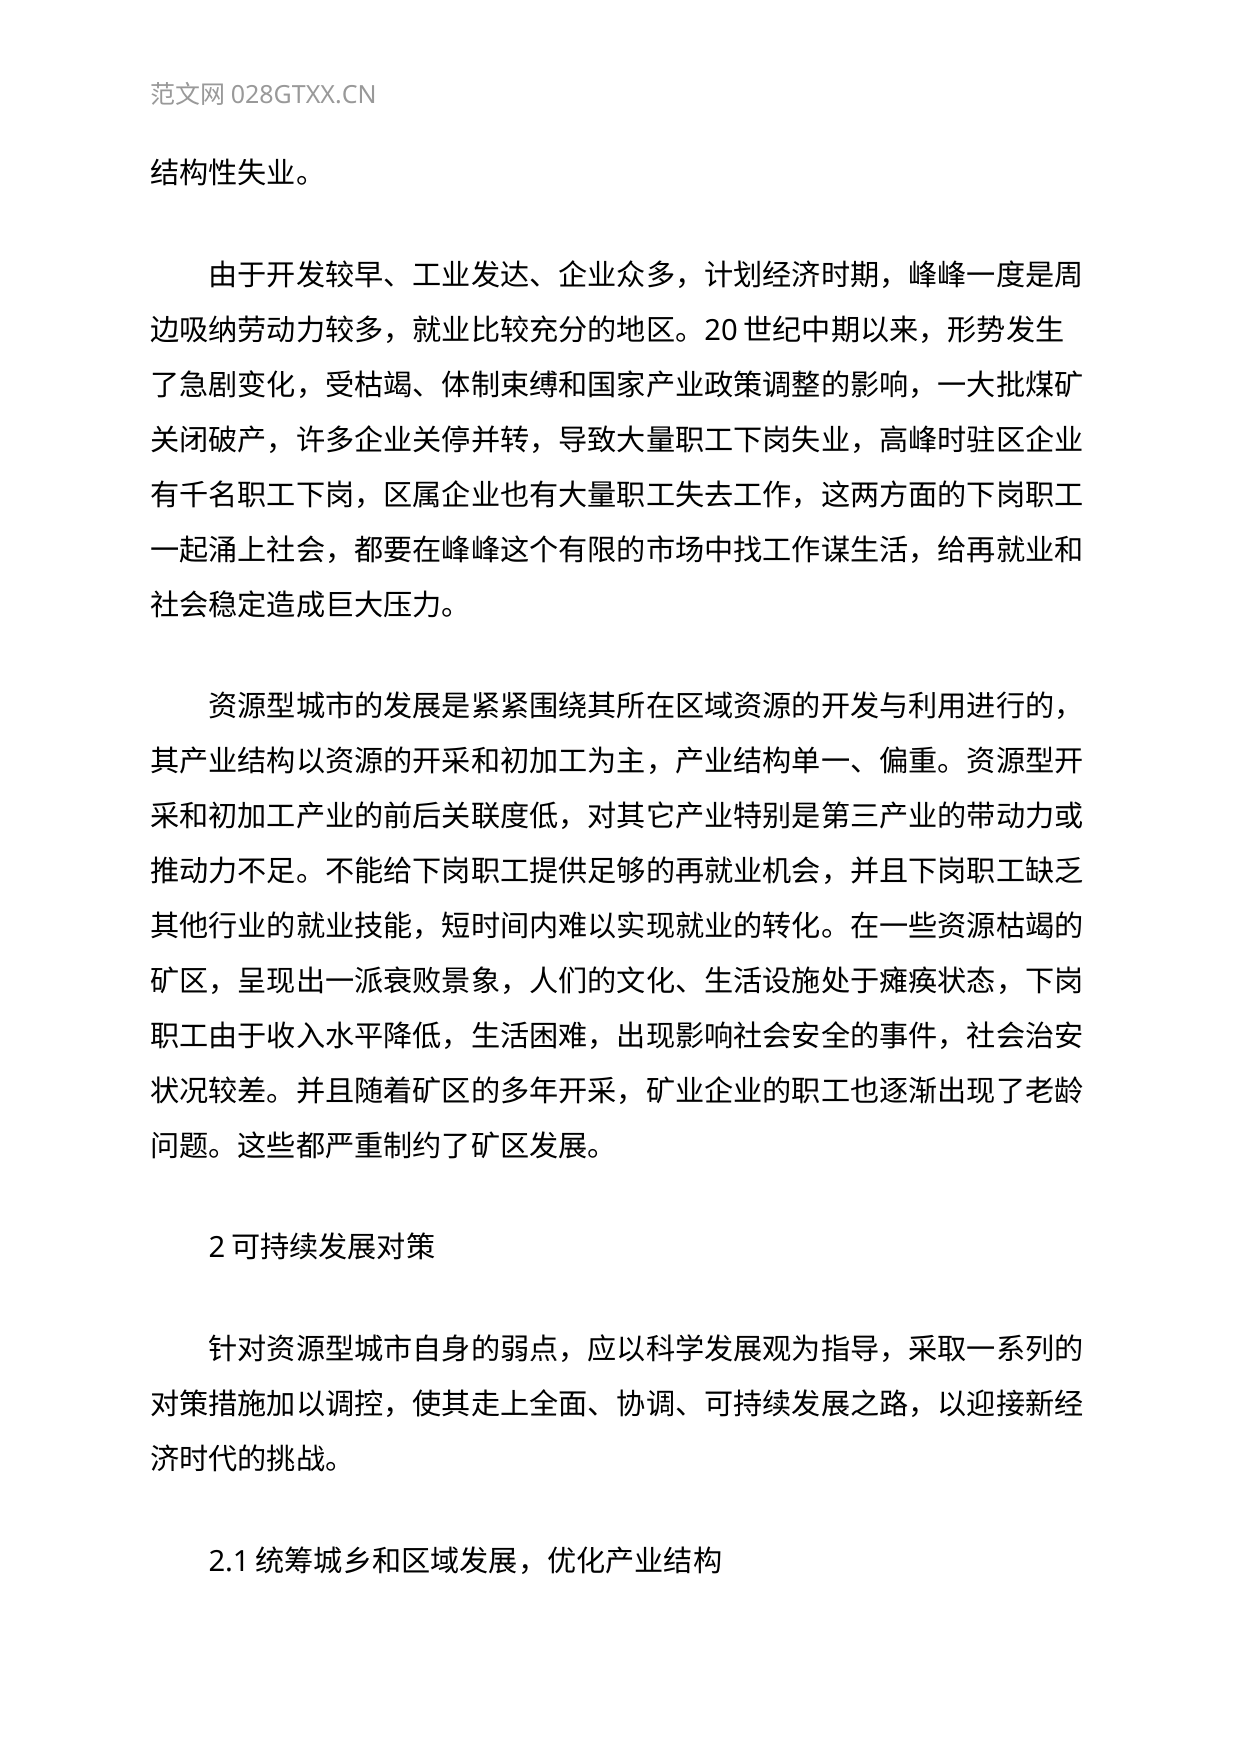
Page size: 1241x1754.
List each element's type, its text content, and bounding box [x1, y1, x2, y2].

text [150, 150, 1090, 192]
text 由于开发较早、工业发达、企业众多，计划经济时期，峰峰一度是周边吸纳劳动力较多，就业比较充分的地区。20世纪中期以来，形势发生了急剧变化，受枯竭、体制束缚和国家产业政策调整的影响，一大批煤矿关闭破产，许多企业关停并转，导致大量职工下岗失业，高峰时驻区企业有千名职工下岗，区属企业也有大量职工失去工作，这两方面的下岗职工一起涌上社会，都要在峰峰这个有限的市场中找工作谋生活，给再就业和社会稳定造成巨大压力。 [150, 252, 1090, 623]
text 2可持续发展对策 [150, 1224, 1090, 1266]
text 资源型城市的发展是紧紧围绕其所在区域资源的开发与利用进行的，其产业结构以资源的开采和初加工为主，产业结构单一、偏重。资源型开采和初加工产业的前后关联度低，对其它产业特别是第三产业的带动力或推动力不足。不能给下岗职工提供足够的再就业机会，并且下岗职工缺乏其他行业的就业技能，短时间内难以实现就业的转化。在一些资源枯竭的矿区，呈现出一派衰败景象，人们的文化、生活设施处于瘫痪状态，下岗职工由于收入水平降低，生活困难，出现影响社会安全的事件，社会治安状况较差。并且随着矿区的多年开采，矿业企业的职工也逐渐出现了老龄问题。这些都严重制约了矿区发展。 [150, 683, 1090, 1164]
text 2.1统筹城乡和区域发展，优化产业结构 [150, 1537, 1090, 1580]
text 针对资源型城市自身的弱点，应以科学发展观为指导，采取一系列的对策措施加以调控，使其走上全面、协调、可持续发展之路，以迎接新经济时代的挑战。 [150, 1326, 1090, 1478]
